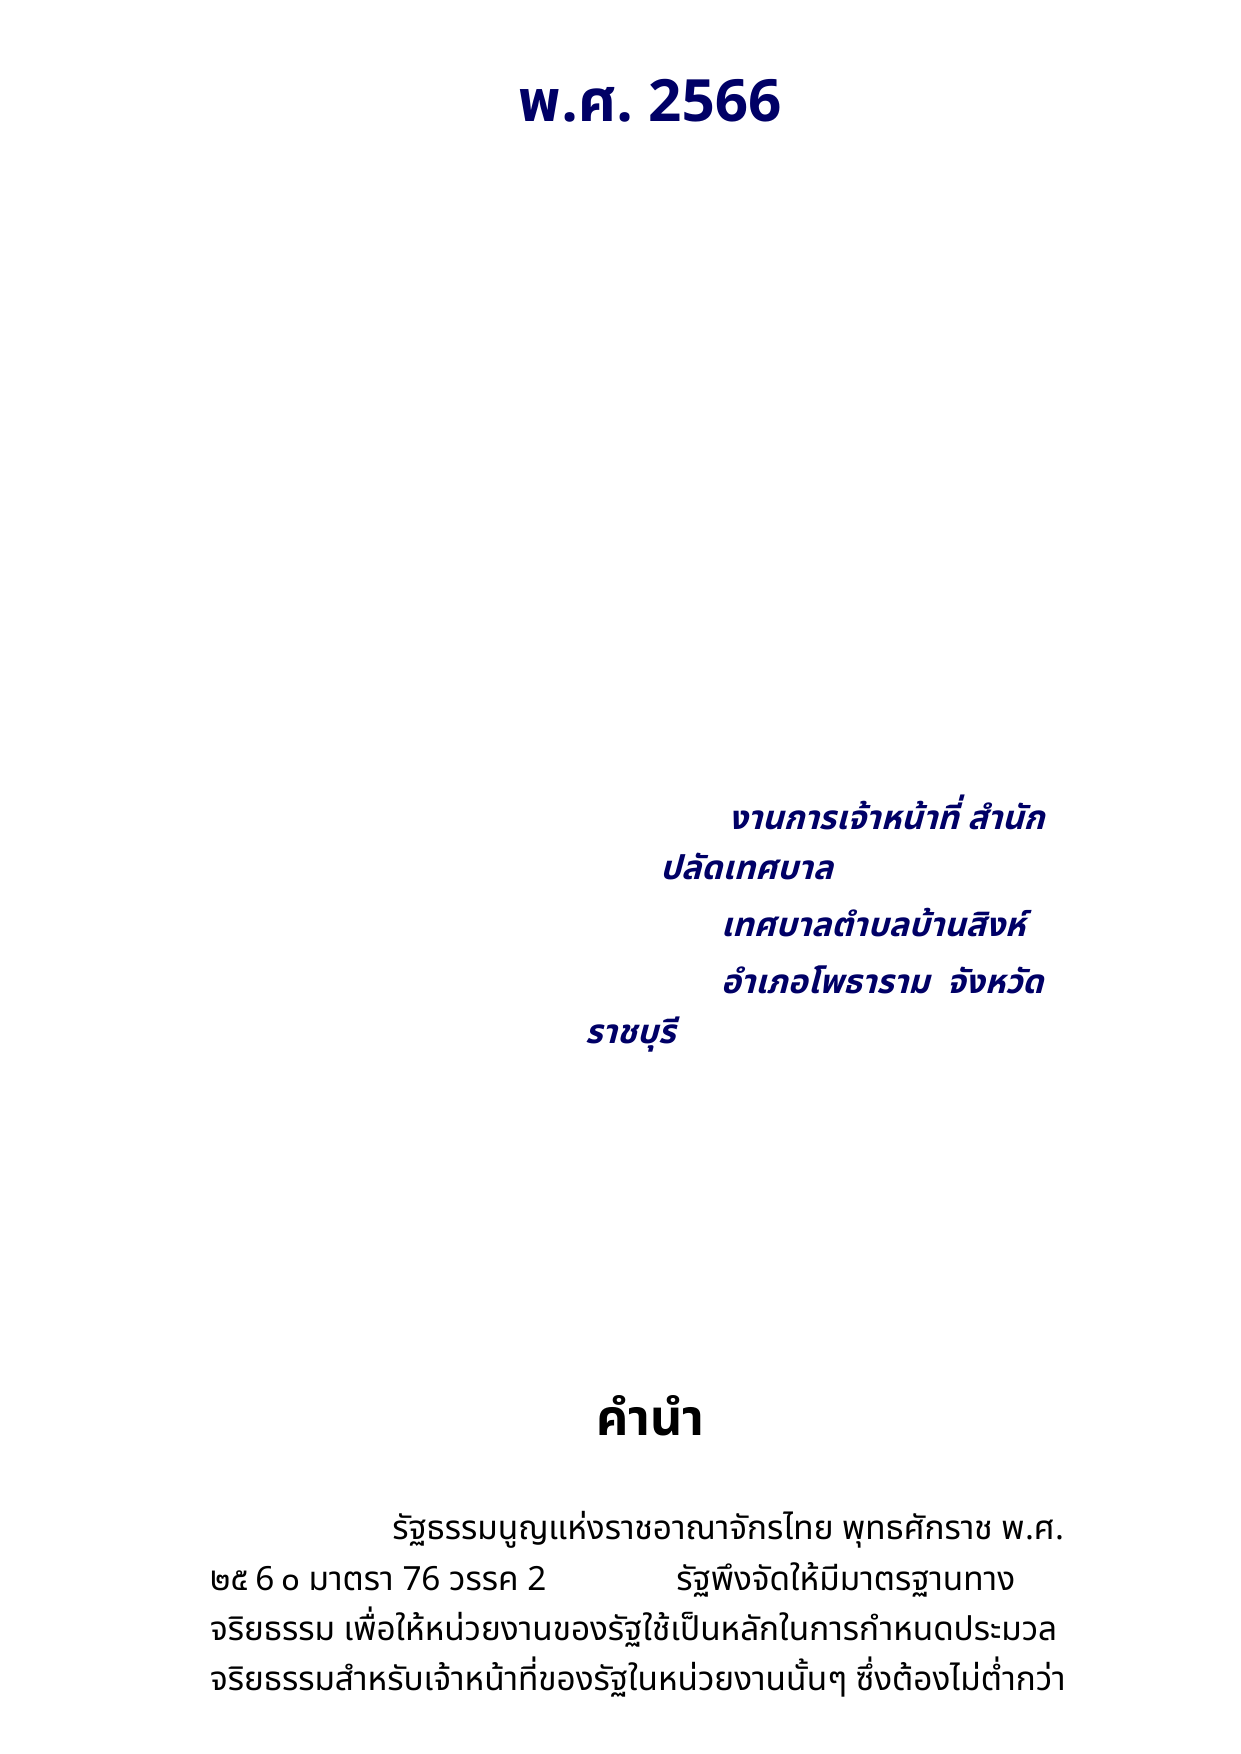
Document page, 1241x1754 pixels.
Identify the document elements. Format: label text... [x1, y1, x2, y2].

text อำเภอโพธาราม จังหวัดราชบุรี [585, 958, 1090, 1058]
text งานการเจ้าหน้าที่ สำนักปลัดเทศบาล [660, 794, 1096, 895]
text คำนำ [210, 1383, 1090, 1458]
text พ.ศ. 2566 [210, 59, 1090, 148]
text เทศบาลตำบลบ้านสิงห์ [585, 901, 1090, 951]
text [210, 1504, 1090, 1706]
